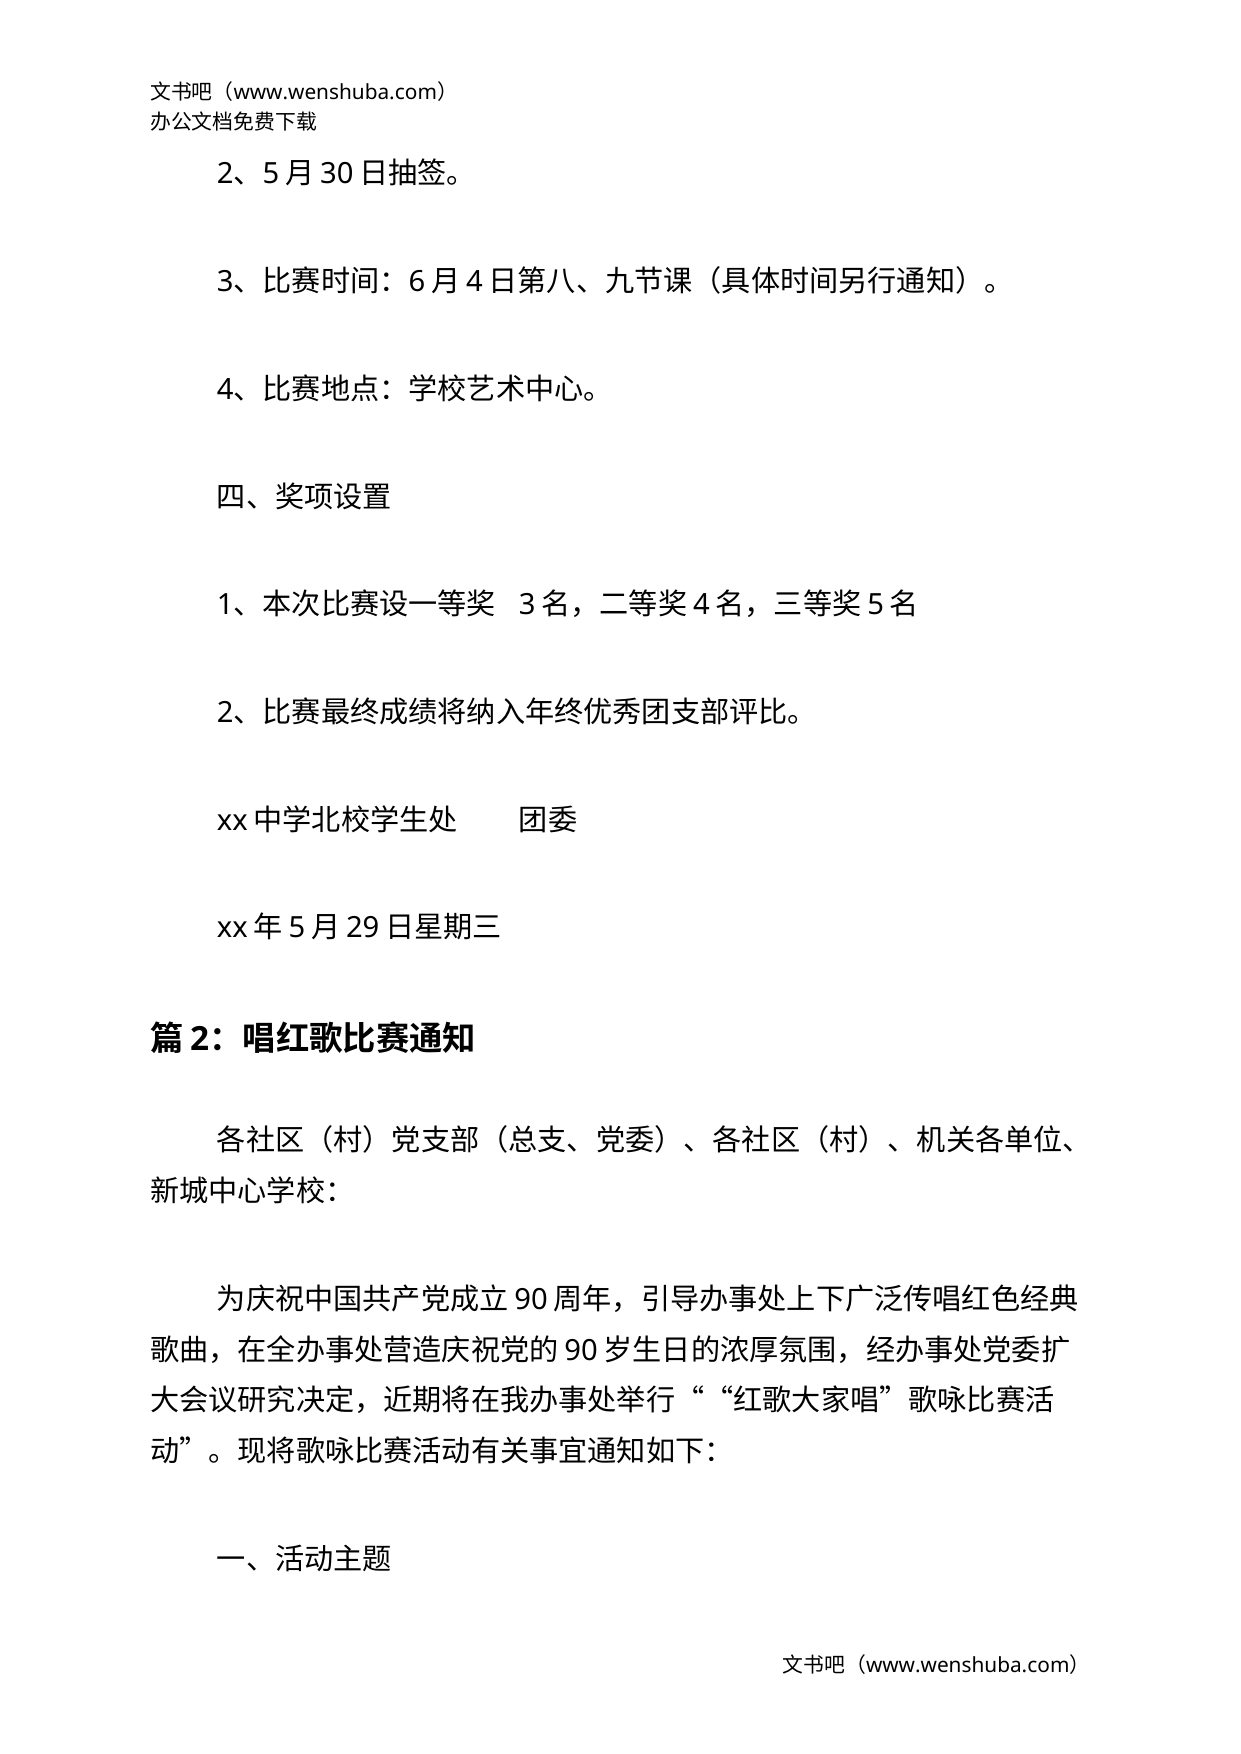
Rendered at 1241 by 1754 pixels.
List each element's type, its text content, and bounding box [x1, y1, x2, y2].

text xx中学北校学生处 团委 [150, 796, 1090, 838]
text 2、比赛最终成绩将纳入年终优秀团支部评比。 [150, 688, 1090, 731]
text 各社区（村）党支部（总支、党委）、各社区（村）、机关各单位、新城中心学校： [150, 1117, 1090, 1210]
text 篇2：唱红歌比赛通知 [150, 1012, 1090, 1060]
text 2、5月30日抽签。 [150, 150, 1090, 192]
text 为庆祝中国共产党成立90周年，引导办事处上下广泛传唱红色经典歌曲，在全办事处营造庆祝党的90岁生日的浓厚氛围，经办事处党委扩大会议研究决定，近期将在我办事处举行““红歌大家唱”歌咏比赛活动”。现将歌咏比赛活动有关事宜通知如下： [150, 1275, 1090, 1470]
text 4、比赛地点：学校艺术中心。 [150, 365, 1090, 408]
text 一、活动主题 [150, 1535, 1090, 1577]
text 四、奖项设置 [150, 473, 1090, 515]
text 3、比赛时间：6月4日第八、九节课（具体时间另行通知）。 [150, 258, 1090, 300]
text 1、本次比赛设一等奖 3名，二等奖4名，三等奖5名 [150, 581, 1090, 623]
text xx年5月29日星期三 [150, 904, 1090, 946]
